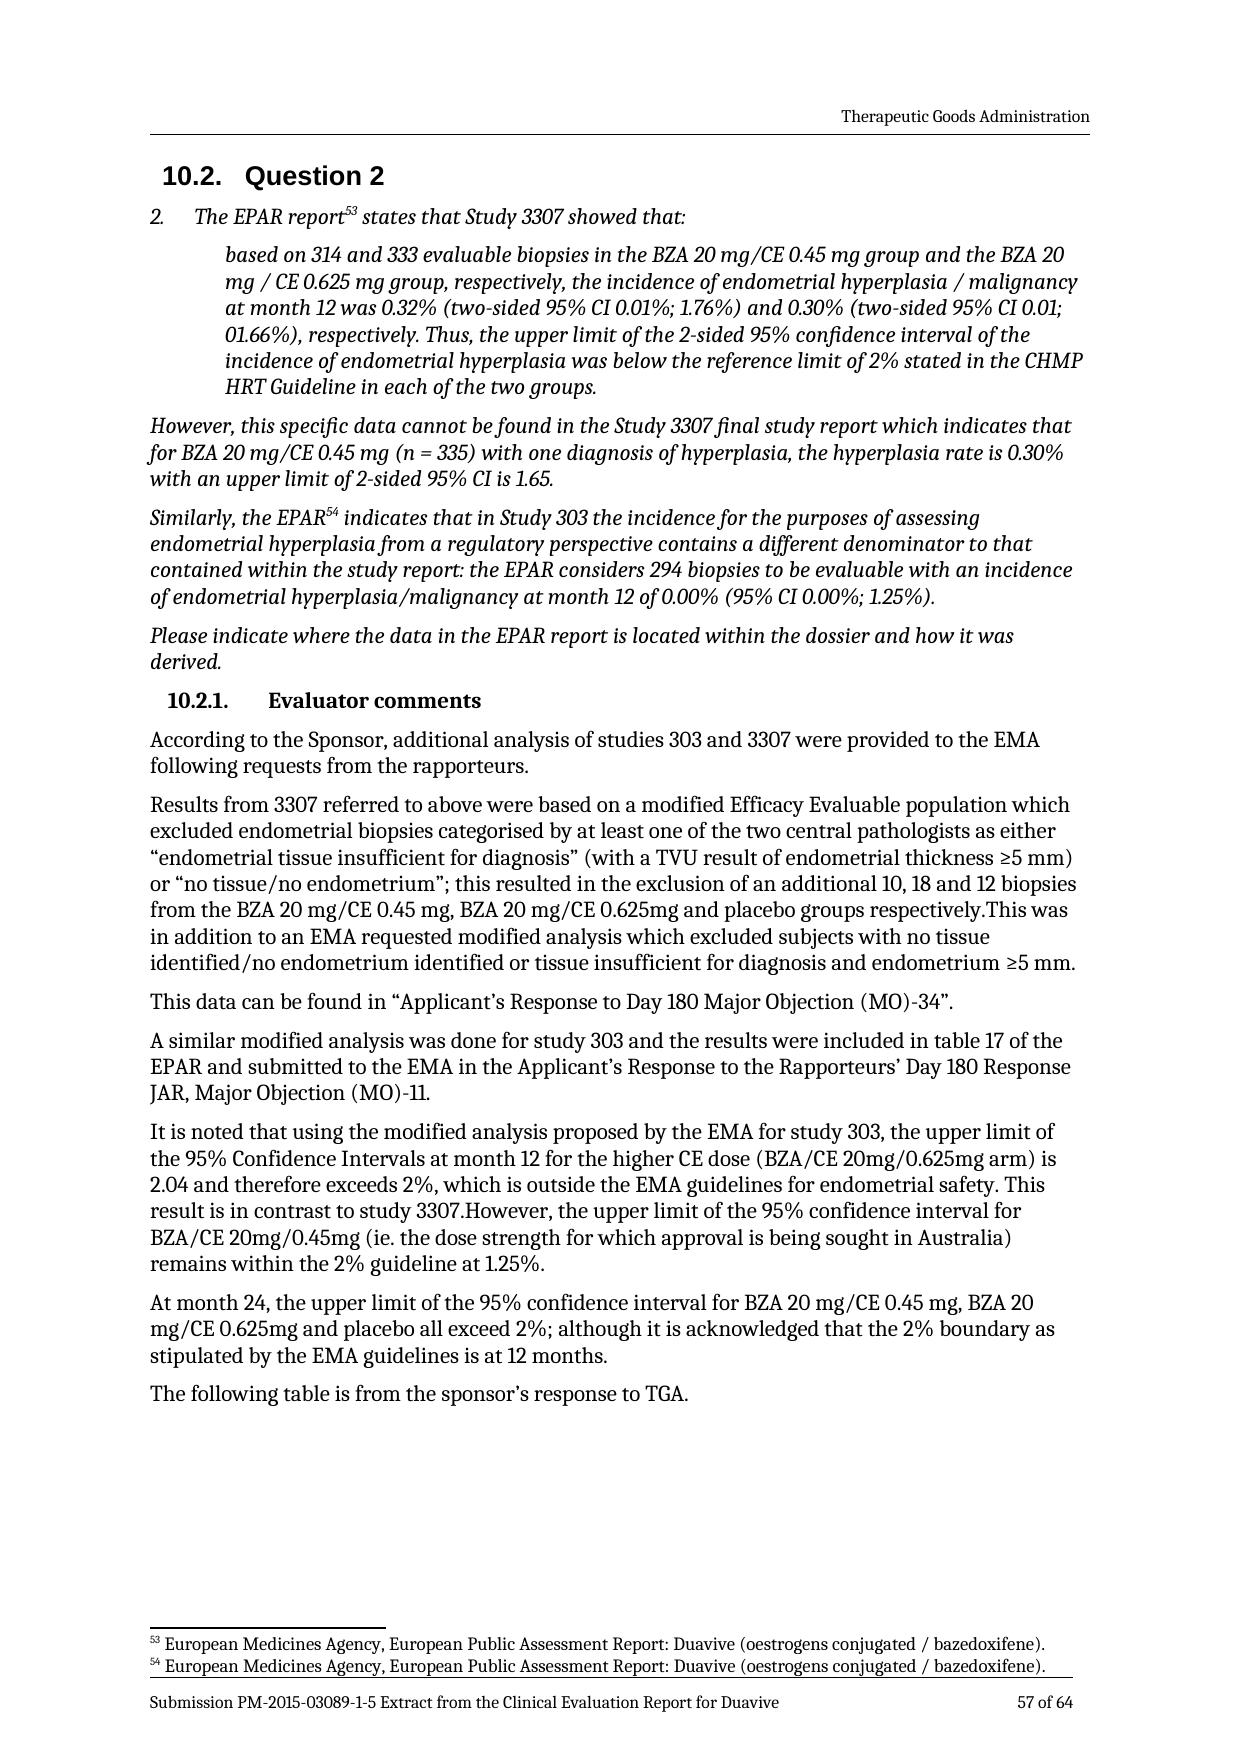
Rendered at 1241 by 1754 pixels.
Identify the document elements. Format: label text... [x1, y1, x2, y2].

text At month 24, the upper limit of the 95% confidence interval for BZA 20 mg/CE 0.45 mg, BZA 20 mg/CE 0.625mg and placebo all exceed 2%; although it is acknowledged that the 2% boundary as stipulated by the EMA guidelines is at 12 months. [150, 1290, 1090, 1369]
list based on 314 and 333 evaluable biopsies in the BZA 20 mg/CE 0.45 mg group and the BZA 20 mg / CE 0.625 mg group, respectively, the incidence of endometrial hyperplasia / malignancy at month 12 was 0.32% (two-sided 95% CI 0.01%; 1.76%) and 0.30% (two-sided 95% CI 0.01; 01.66%), respectively. Thus, the upper limit of the 2-sided 95% confidence interval of the incidence of endometrial hyperplasia was below the reference limit of 2% stated in the CHMP HRT Guideline in each of the two groups. [225, 242, 1090, 400]
text According to the Sponsor, additional analysis of studies 303 and 3307 were provided to the EMA following requests from the rapporteurs. [150, 726, 1090, 779]
text The following table is from the sponsor’s response to TGA. [150, 1381, 1090, 1408]
text It is noted that using the modified analysis proposed by the EMA for study 303, the upper limit of the 95% Confidence Intervals at month 12 for the higher CE dose (BZA/CE 20mg/0.625mg arm) is 2.04 and therefore exceeds 2%, which is outside the EMA guidelines for endometrial safety. This result is in contrast to study 3307.However, the upper limit of the 95% confidence interval for BZA/CE 20mg/0.45mg (ie. the dose strength for which approval is being sought in Australia) remains within the 2% guideline at 1.25%. [150, 1119, 1090, 1277]
text Please indicate where the data in the EPAR report is located within the dossier and how it was derived. [150, 622, 1090, 675]
text This data can be found in “Applicant’s Response to Day 180 Major Objection (MO)-34”. [150, 989, 1090, 1015]
text Similarly, the EPAR indicates that in Study 303 the incidence for the purposes of assessing endometrial hyperplasia from a regulatory perspective contains a different denominator to that contained within the study report: the EPAR considers 294 biopsies to be evaluable with an incidence of endometrial hyperplasia/malignancy at month 12 of 0.00% (95% CI 0.00%; 1.25%). [150, 504, 1090, 610]
text A similar modified analysis was done for study 303 and the results were included in table 17 of the EPAR and submitted to the EMA in the Applicant’s Response to the Rapporteurs’ Day 180 Response JAR, Major Objection (MO)-11. [150, 1027, 1090, 1107]
subtitle Evaluator comments [168, 688, 1090, 714]
subtitle Question 2 [162, 160, 1090, 191]
text However, this specific data cannot be found in the Study 3307 final study report which indicates that for BZA 20 mg/CE 0.45 mg (n = 335) with one diagnosis of hyperplasia, the hyperplasia rate is 0.30% with an upper limit of 2-sided 95% CI is 1.65. [150, 413, 1090, 492]
list The EPAR report states that Study 3307 showed that: [150, 203, 1090, 230]
text Results from 3307 referred to above were based on a modified Efficacy Evaluable population which excluded endometrial biopsies categorised by at least one of the two central pathologists as either “endometrial tissue insufficient for diagnosis” (with a TVU result of endometrial thickness ≥5 mm) or “no tissue/no endometrium”; this resulted in the exclusion of an additional 10, 18 and 12 biopsies from the BZA 20 mg/CE 0.45 mg, BZA 20 mg/CE 0.625mg and placebo groups respectively.This was in addition to an EMA requested modified analysis which excluded subjects with no tissue identified/no endometrium identified or tissue insufficient for diagnosis and endometrium ≥5 mm. [150, 792, 1090, 976]
